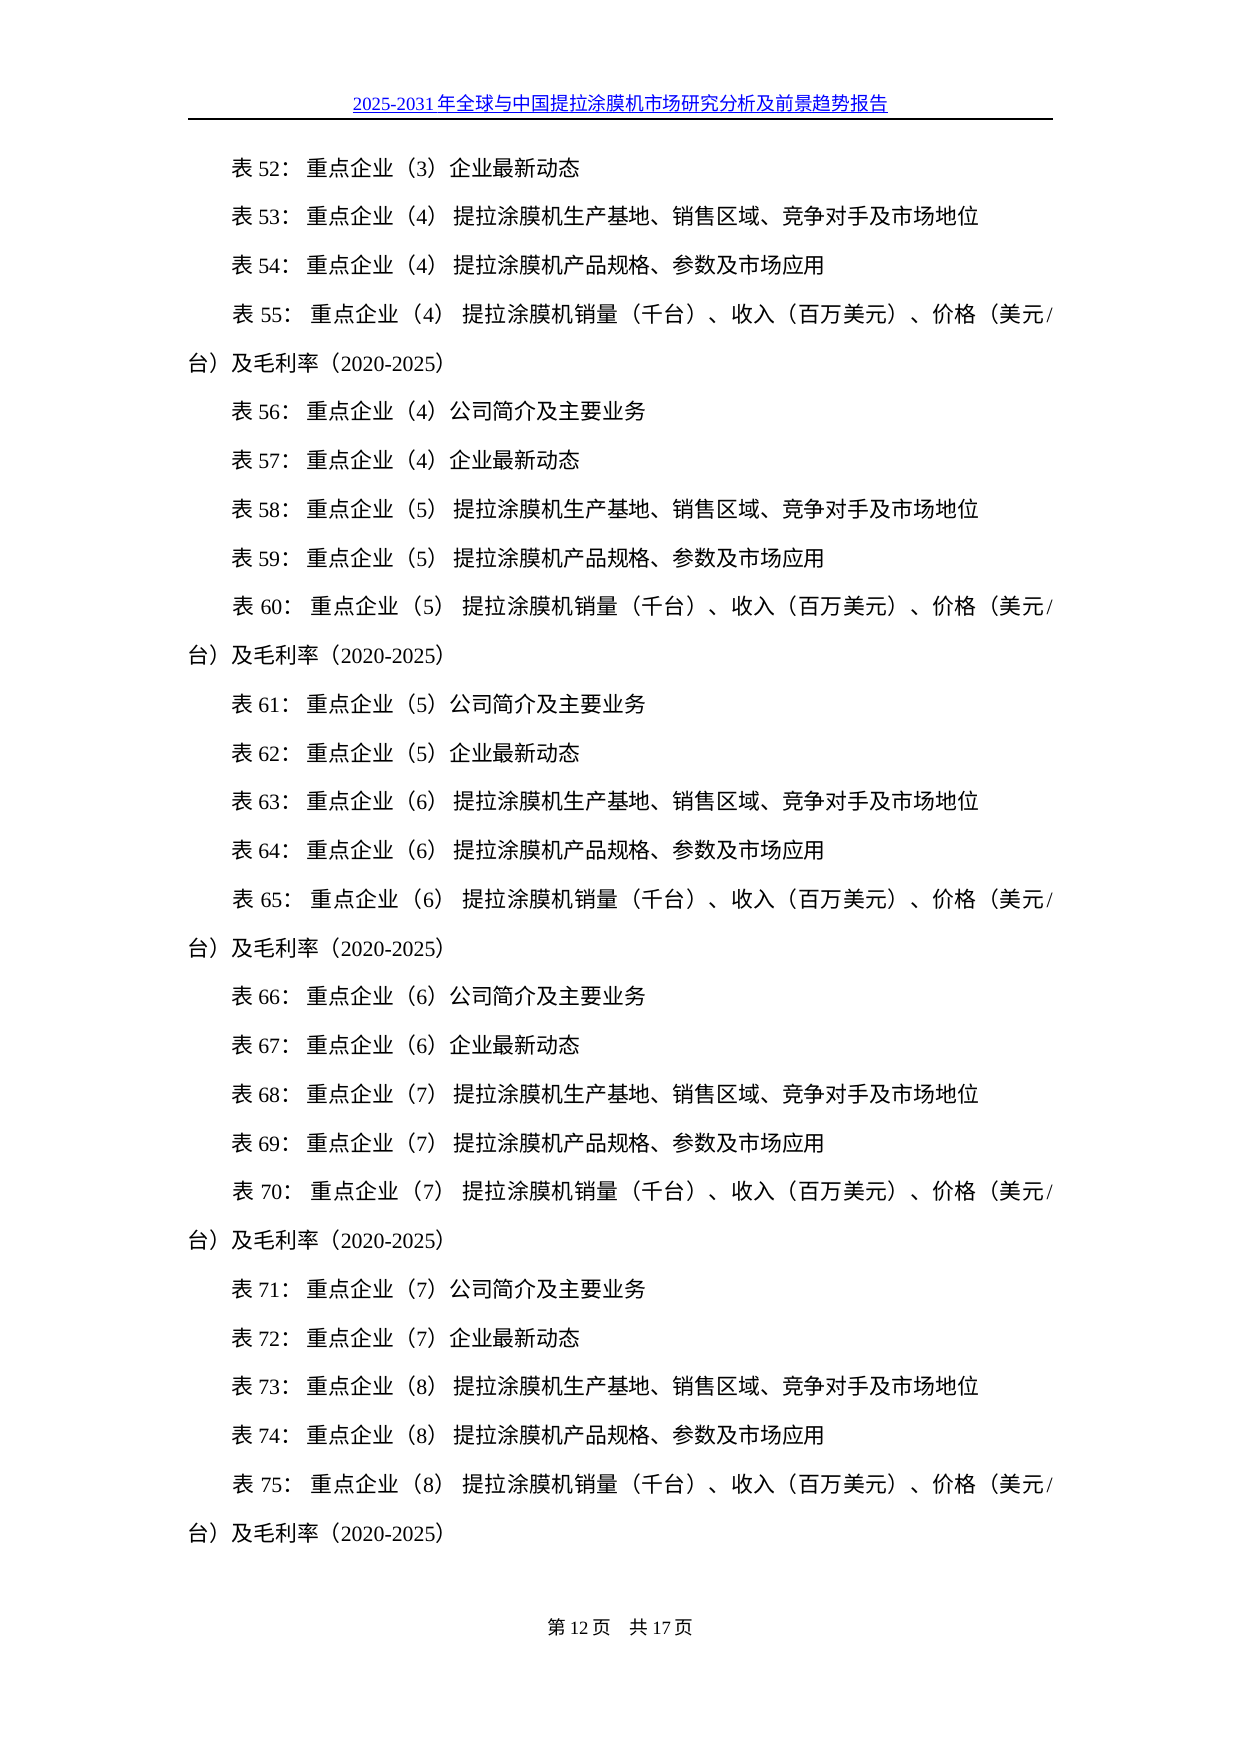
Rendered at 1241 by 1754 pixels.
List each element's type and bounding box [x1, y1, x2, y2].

text [187, 150, 1053, 1548]
